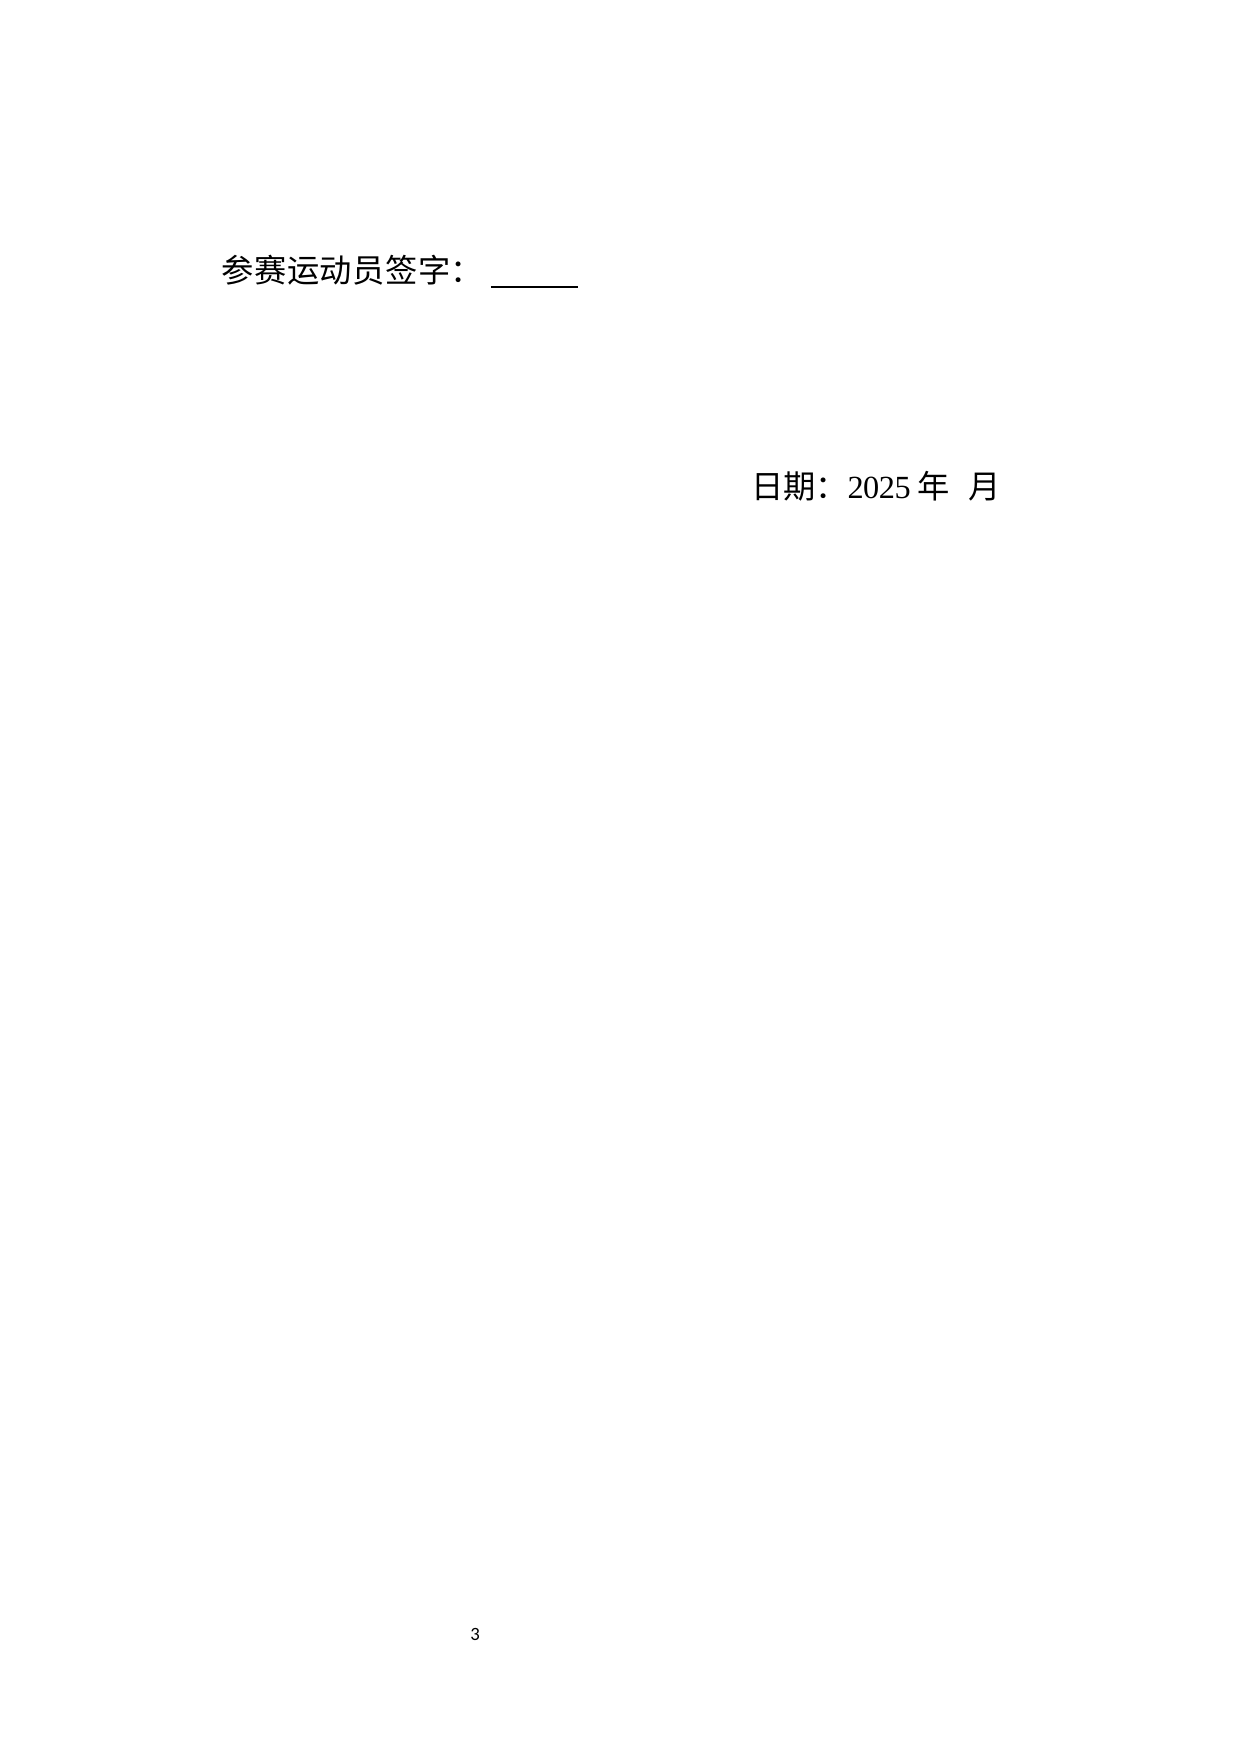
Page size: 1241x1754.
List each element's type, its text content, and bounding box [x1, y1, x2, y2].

text 参赛运动员签字： [222, 236, 1087, 301]
text 日期：2025年 月 [153, 452, 1087, 517]
